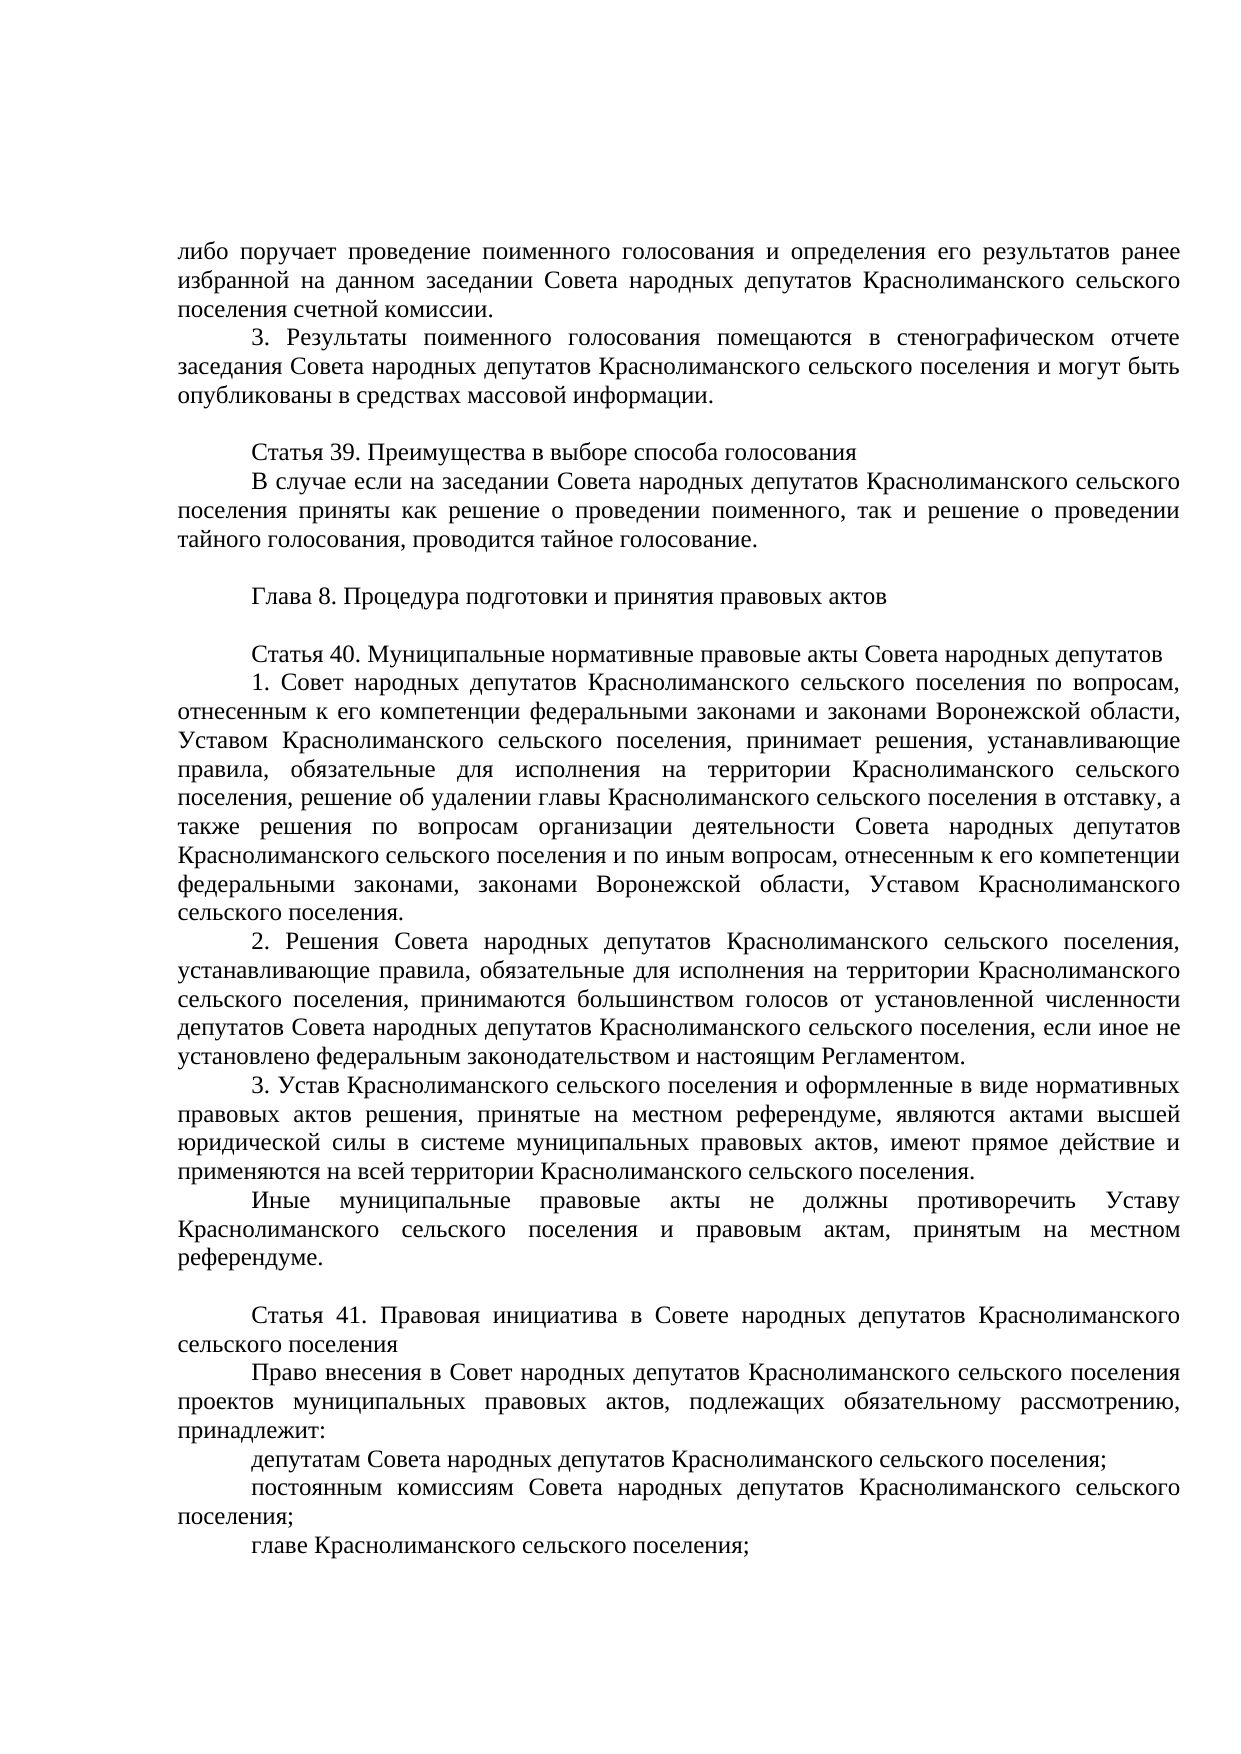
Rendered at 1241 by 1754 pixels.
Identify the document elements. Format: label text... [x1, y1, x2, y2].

text Статья 39. Преимущества в выборе способа голосования [177, 437, 1181, 466]
text 3. Результаты поименного голосования помещаются в стенографическом отчете заседания Совета народных депутатов Краснолиманского сельского поселения и могут быть опубликованы в средствах массовой информации. [177, 322, 1181, 409]
text 2. Решения Совета народных депутатов Краснолиманского сельского поселения, устанавливающие правила, обязательные для исполнения на территории Краснолиманского сельского поселения, принимаются большинством голосов от установленной численности депутатов Совета народных депутатов Краснолиманского сельского поселения, если иное не установлено федеральным законодательством и настоящим Регламентом. [177, 926, 1181, 1070]
text Право внесения в Совет народных депутатов Краснолиманского сельского поселения проектов муниципальных правовых актов, подлежащих обязательному рассмотрению, принадлежит: [177, 1357, 1181, 1444]
text депутатам Совета народных депутатов Краснолиманского сельского поселения; [177, 1444, 1181, 1472]
text Статья 41. Правовая инициатива в Совете народных депутатов Краснолиманского сельского поселения [177, 1300, 1181, 1357]
text главе Краснолиманского сельского поселения; [177, 1530, 1181, 1559]
text 1. Совет народных депутатов Краснолиманского сельского поселения по вопросам, отнесенным к его компетенции федеральными законами и законами Воронежской области, Уставом Краснолиманского сельского поселения, принимает решения, устанавливающие правила, обязательные для исполнения на территории Краснолиманского сельского поселения, решение об удалении главы Краснолиманского сельского поселения в отставку, а также решения по вопросам организации деятельности Совета народных депутатов Краснолиманского сельского поселения и по иным вопросам, отнесенным к его компетенции федеральными законами, законами Воронежской области, Уставом Краснолиманского сельского поселения. [177, 667, 1181, 926]
text Статья 40. Муниципальные нормативные правовые акты Совета народных депутатов [177, 639, 1181, 667]
text Иные муниципальные правовые акты не должны противоречить Уставу Краснолиманского сельского поселения и правовым актам, принятым на местном референдуме. [177, 1185, 1181, 1271]
text 3. Устав Краснолиманского сельского поселения и оформленные в виде нормативных правовых актов решения, принятые на местном референдуме, являются актами высшей юридической силы в системе муниципальных правовых актов, имеют прямое действие и применяются на всей территории Краснолиманского сельского поселения. [177, 1070, 1181, 1185]
text Глава 8. Процедура подготовки и принятия правовых актов [177, 581, 1181, 610]
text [177, 236, 1181, 322]
text В случае если на заседании Совета народных депутатов Краснолиманского сельского поселения приняты как решение о проведении поименного, так и решение о проведении тайного голосования, проводится тайное голосование. [177, 466, 1181, 552]
text постоянным комиссиям Совета народных депутатов Краснолиманского сельского поселения; [177, 1472, 1181, 1530]
